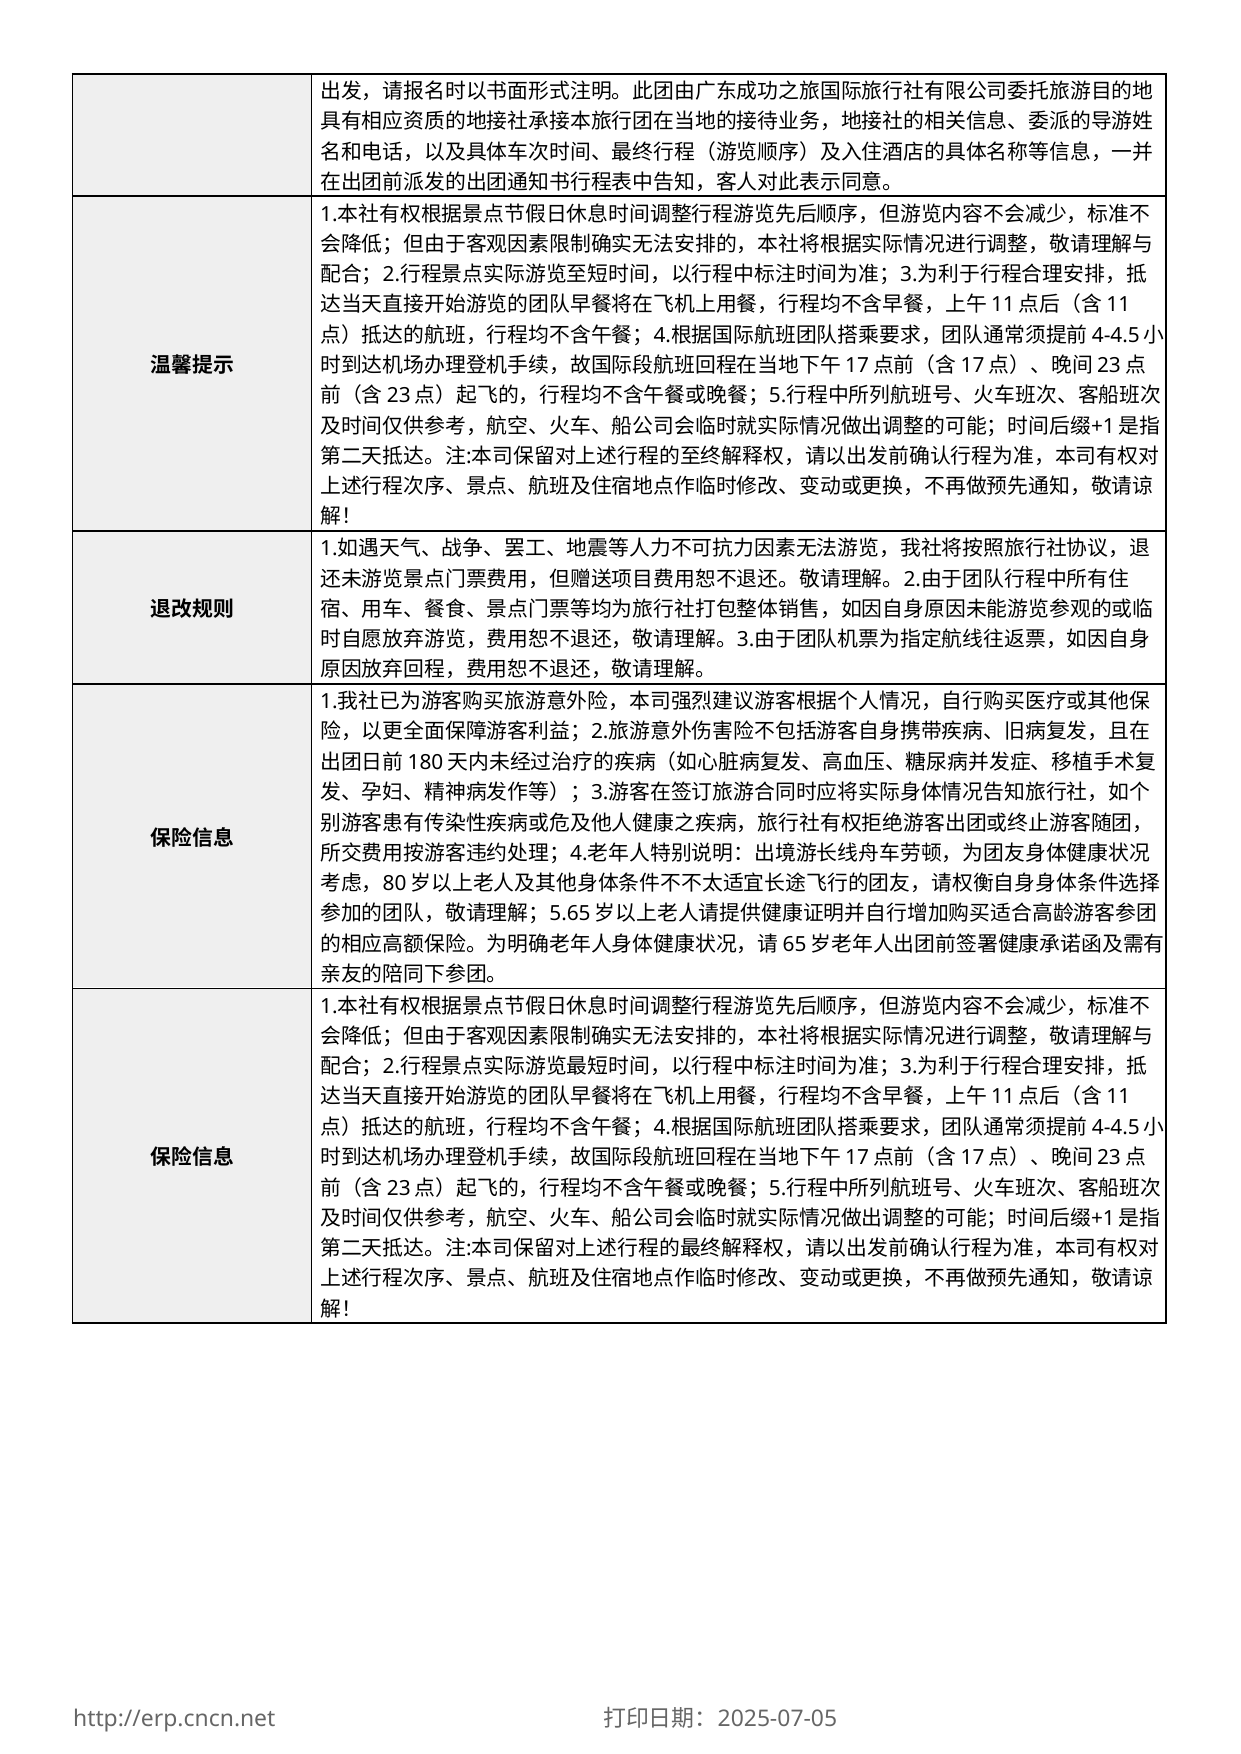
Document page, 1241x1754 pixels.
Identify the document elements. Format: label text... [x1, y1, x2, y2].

table_cell 1.本社有权根据景点节假日休息时间调整行程游览先后顺序，但游览内容不会减少，标准不会降低；但由于客观因素限制确实无法安排的，本社将根据实际情况进行调整，敬请理解与配合； [312, 197, 1165, 530]
table_cell 保险信息 [73, 685, 311, 987]
table_header 预订须知 [73, 75, 311, 195]
table_cell 1.本社有权根据景点节假日休息时间调整行程游览先后顺序，但游览内容不会减少，标准不会降低；但由于客观因素限制确实无法安排的，本社将根据实际情况进行调整，敬请理解与配合； [312, 989, 1165, 1322]
table_cell 1.我社已为游客购买旅游意外险，本司强烈建议游客根据个人情况，自行购买医疗或其他保险，以更全面保障游客利益； [312, 685, 1165, 987]
table_cell 温馨提示 [73, 197, 311, 530]
table_cell 保险信息 [73, 989, 311, 1322]
table_cell 1.如遇天气、战争、罢工、地震等人力不可抗力因素无法游览，我社将按照旅行社协议，退还未游览景点门票费用，但赠送项目费用恕不退还。敬请理解。 [312, 532, 1165, 683]
table_cell 退改规则 [73, 532, 311, 683]
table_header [312, 75, 1165, 195]
